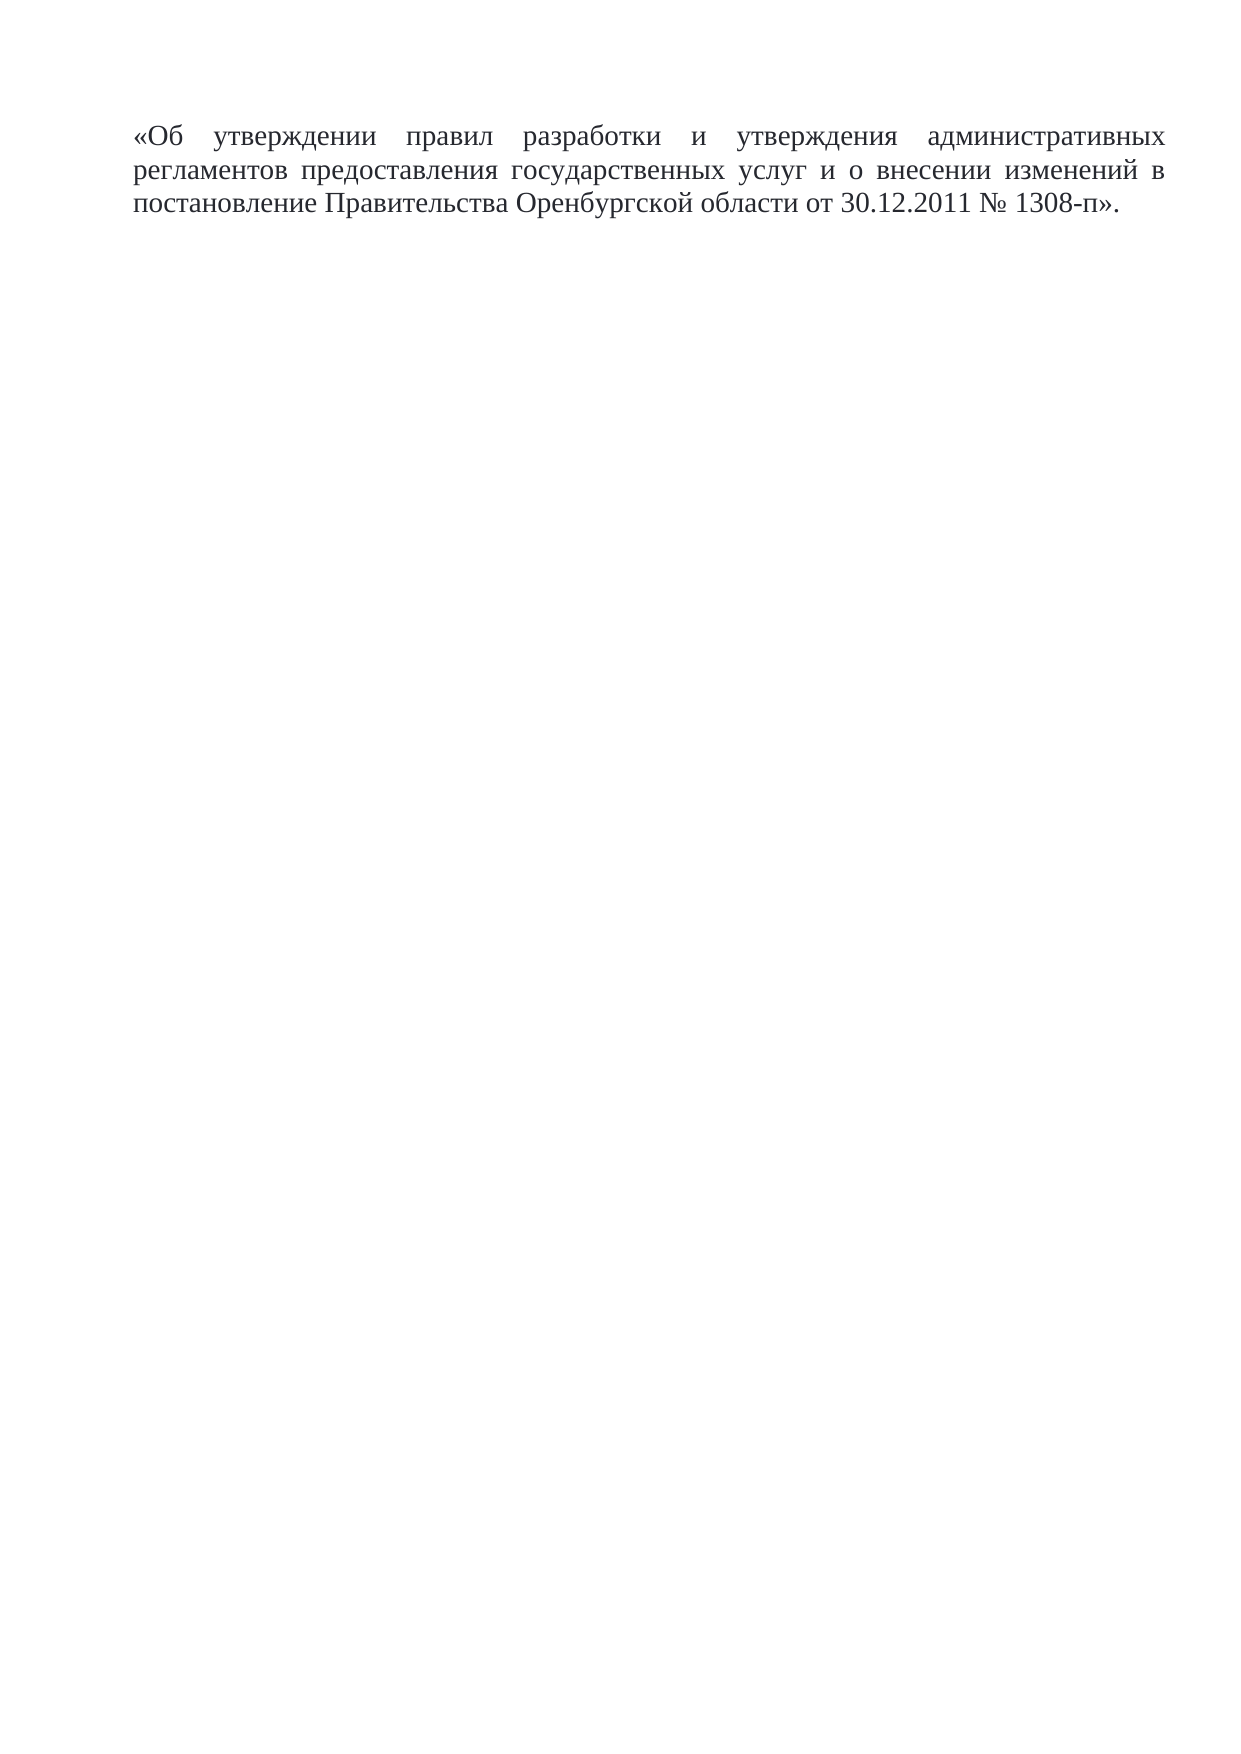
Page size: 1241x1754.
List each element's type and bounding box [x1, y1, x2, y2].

subtitle [133, 118, 1167, 219]
